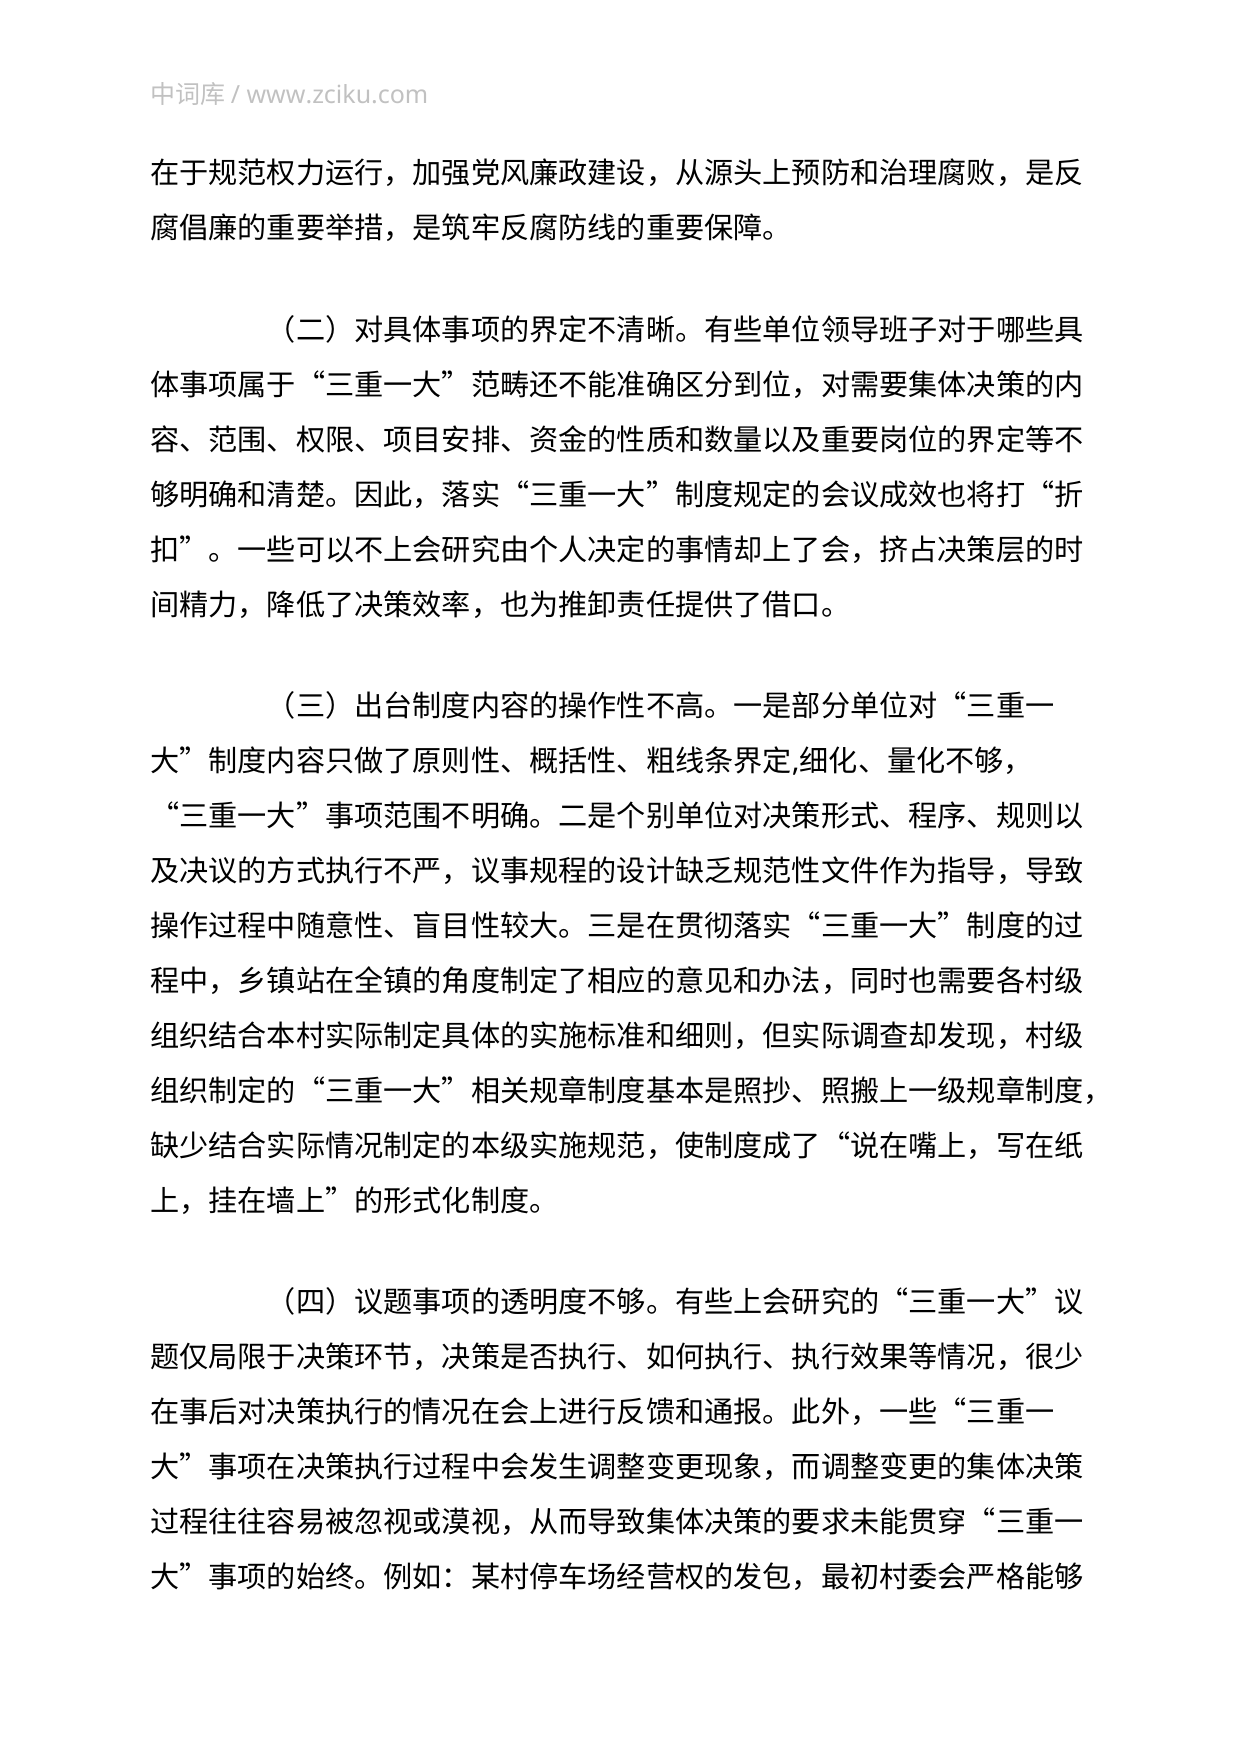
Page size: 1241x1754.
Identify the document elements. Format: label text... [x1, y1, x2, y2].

text （二）对具体事项的界定不清晰。有些单位领导班子对于哪些具体事项属于“三重一大”范畴还不能准确区分到位，对需要集体决策的内容、范围、权限、项目安排、资金的性质和数量以及重要岗位的界定等不够明确和清楚。因此，落实“三重一大”制度规定的会议成效也将打“折扣”。一些可以不上会研究由个人决定的事情却上了会，挤占决策层的时间精力，降低了决策效率，也为推卸责任提供了借口。 [150, 307, 1090, 623]
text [150, 150, 1090, 247]
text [150, 1279, 1090, 1596]
text （三）出台制度内容的操作性不高。一是部分单位对“三重一大”制度内容只做了原则性、概括性、粗线条界定,细化、量化不够，“三重一大”事项范围不明确。二是个别单位对决策形式、程序、规则以及决议的方式执行不严，议事规程的设计缺乏规范性文件作为指导，导致操作过程中随意性、盲目性较大。三是在贯彻落实“三重一大”制度的过程中，乡镇站在全镇的角度制定了相应的意见和办法，同时也需要各村级组织结合本村实际制定具体的实施标准和细则，但实际调查却发现，村级组织制定的“三重一大”相关规章制度基本是照抄、照搬上一级规章制度，缺少结合实际情况制定的本级实施规范，使制度成了“说在嘴上，写在纸上，挂在墙上”的形式化制度。 [150, 683, 1090, 1219]
